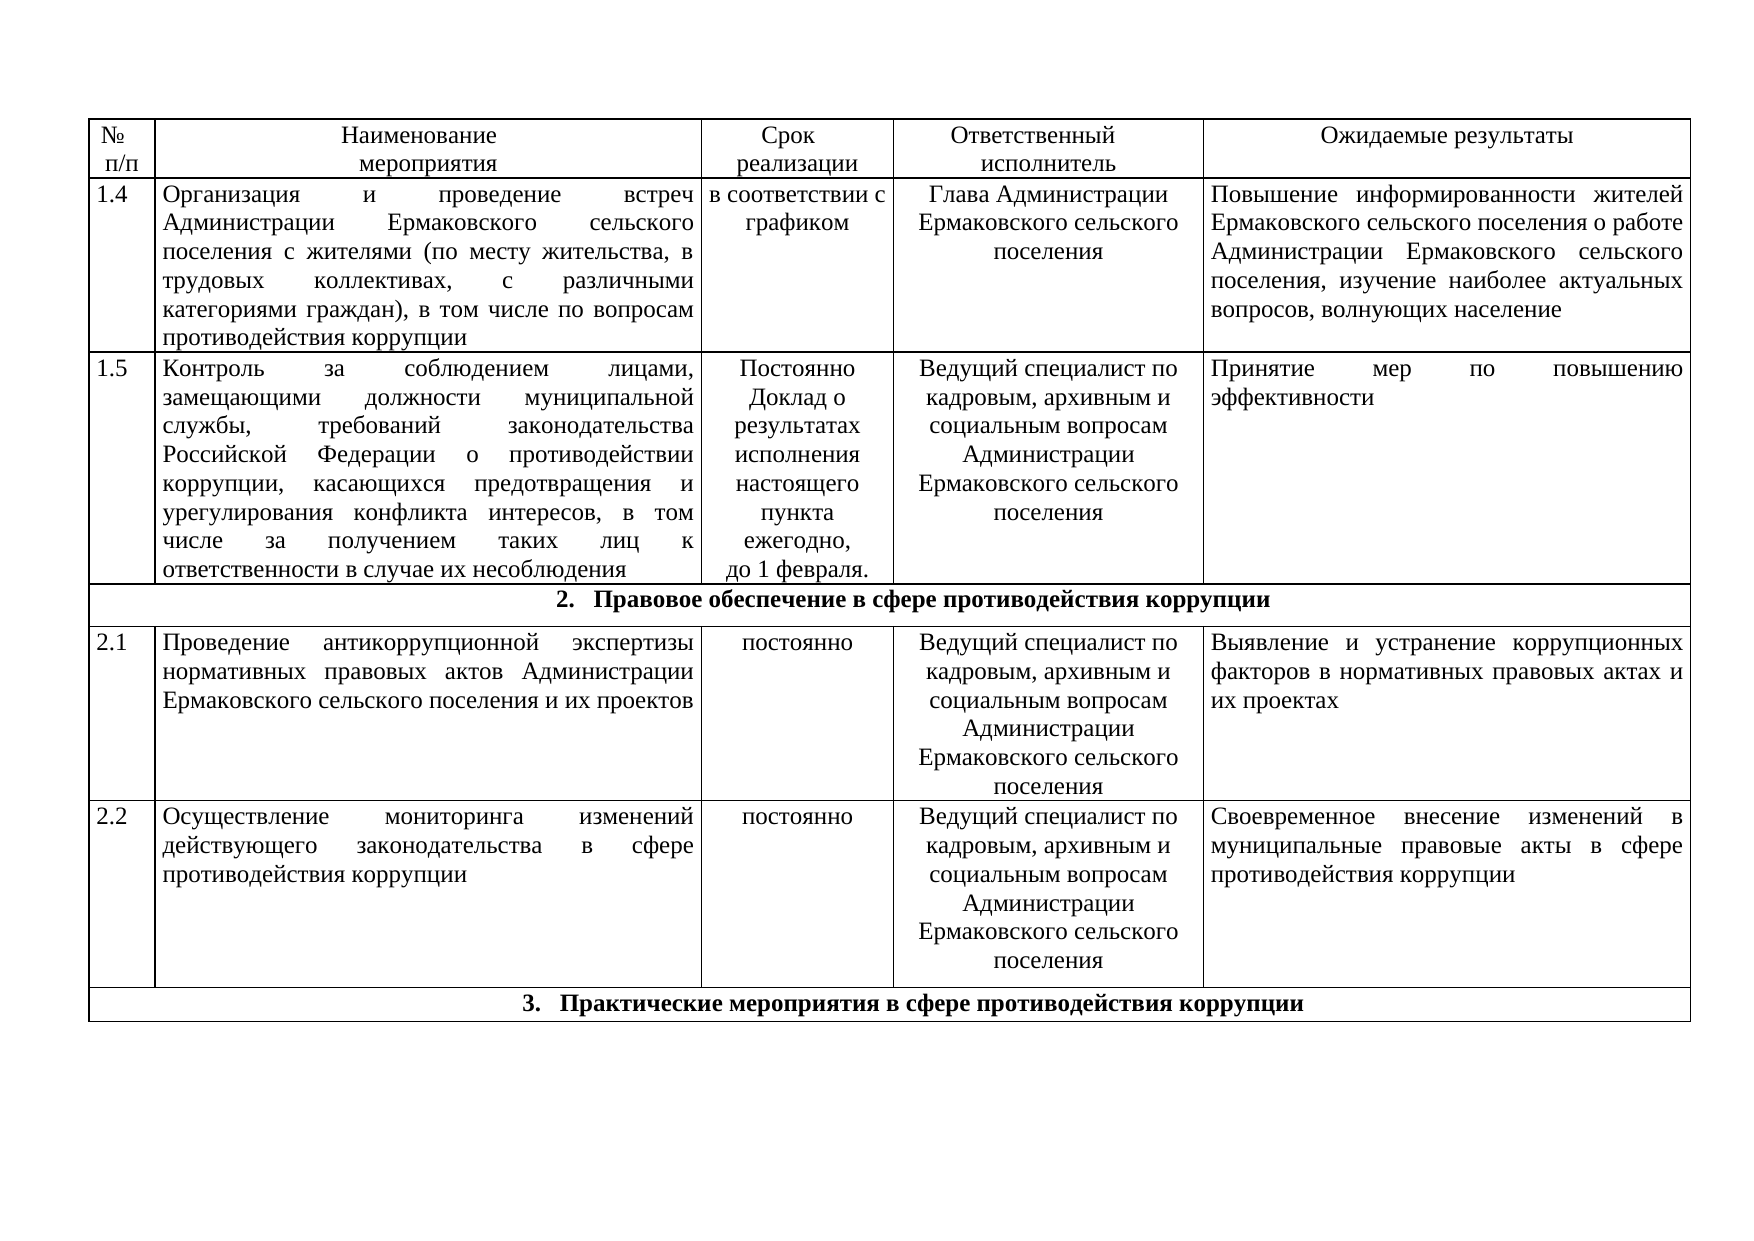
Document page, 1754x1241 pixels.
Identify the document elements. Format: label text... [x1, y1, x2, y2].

table_cell 1.5 [90, 353, 154, 583]
table_cell Постоянно Доклад о результатах исполнения настоящего пункта ежегодно, до 1 февраля. [702, 353, 893, 583]
table_cell 2.1 [90, 627, 154, 800]
table_cell Принятие мер по повышению эффективности [1204, 353, 1690, 583]
table_header Ожидаемые результаты [1204, 120, 1690, 177]
table_cell Ведущий специалист по кадровым, архивным и социальным вопросам Администрации Ермаковского сельского поселения [894, 627, 1203, 800]
table_cell Организация и проведение встреч Администрации Ермаковского сельского поселения с жителями (по месту жительства, в трудовых коллективах, с различными категориями граждан), в том числе по вопросам противодействия коррупции [156, 179, 701, 351]
table_header Ответственный исполнитель [894, 120, 1203, 177]
table_cell Повышение информированности жителей Ермаковского сельского поселения о работе Администрации Ермаковского сельского поселения, изучение наиболее актуальных вопросов, волнующих население [1204, 179, 1690, 351]
table_cell Ведущий специалист по кадровым, архивным и социальным вопросам Администрации Ермаковского сельского поселения [894, 353, 1203, 583]
table_cell 1.4 [90, 179, 154, 351]
table_header Наименование мероприятия [156, 120, 701, 177]
table_cell Своевременное внесение изменений в муниципальные правовые акты в сфере противодействия коррупции [1204, 801, 1690, 987]
table_cell постоянно [702, 801, 893, 987]
table_cell Глава Администрации Ермаковского сельского поселения [894, 179, 1203, 351]
table_cell Практические мероприятия в сфере противодействия коррупции [90, 988, 1690, 1021]
table_cell Выявление и устранение коррупционных факторов в нормативных правовых актах и их проектах [1204, 627, 1690, 800]
table_cell Осуществление мониторинга изменений действующего законодательства в сфере противодействия коррупции [156, 801, 701, 987]
table_header № п/п [90, 120, 154, 177]
table_header Срок реализации [702, 120, 893, 177]
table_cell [894, 801, 1203, 987]
table_cell 2.2 [90, 801, 154, 987]
table_cell Правовое обеспечение в сфере противодействия коррупции [90, 585, 1690, 626]
table_cell Контроль за соблюдением лицами, замещающими должности муниципальной службы, требований законодательства Российской Федерации о противодействии коррупции, касающихся предотвращения и урегулирования конфликта интересов, в том числе за получением таких лиц к ответственности в случае их несоблюдения [156, 353, 701, 583]
table_cell в соответствии с графиком [702, 179, 893, 351]
table_cell Проведение антикоррупционной экспертизы нормативных правовых актов Администрации Ермаковского сельского поселения и их проектов [156, 627, 701, 800]
table_cell постоянно [702, 627, 893, 800]
